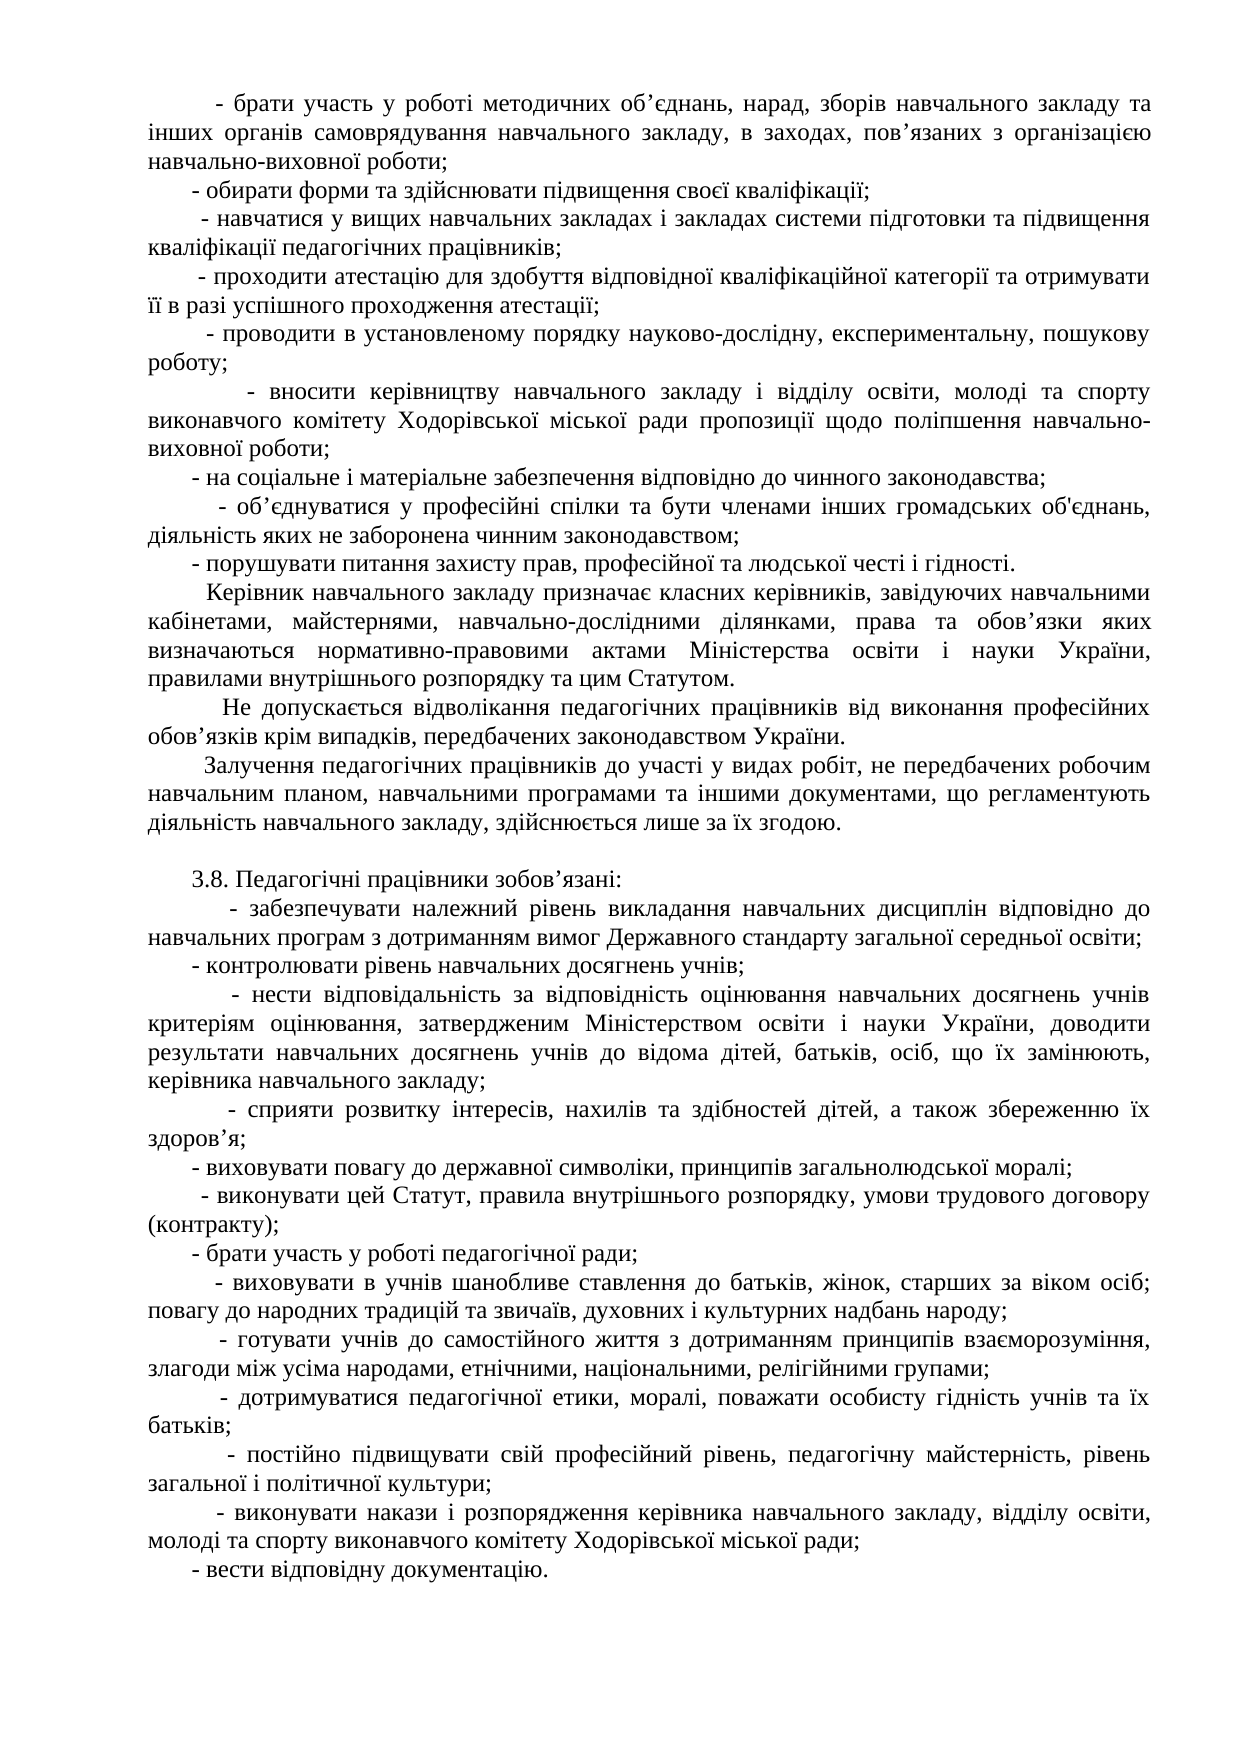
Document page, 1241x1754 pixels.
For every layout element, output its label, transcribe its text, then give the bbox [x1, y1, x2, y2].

text - проводити в установленому порядку науково-дослідну, експериментальну, пошукову роботу; [148, 318, 1152, 376]
text - готувати учнів до самостійного життя з дотриманням принципів взаєморозуміння, злагоди між усіма народами, етнічними, національними, релігійними групами; [148, 1324, 1152, 1382]
text - сприяти розвитку інтересів, нахилів та здібностей дітей, а також збереженню їх здоров’я; [148, 1094, 1152, 1152]
text - обирати форми та здійснювати підвищення своєї кваліфікації; [148, 175, 1152, 203]
text - виховувати повагу до державної символіки, принципів загальнолюдської моралі; [148, 1152, 1152, 1180]
text - забезпечувати належний рівень викладання навчальних дисциплін відповідно до навчальних програм з дотриманням вимог Державного стандарту загальної середньої освіти; [148, 893, 1152, 950]
text - навчатися у вищих навчальних закладах і закладах системи підготовки та підвищення кваліфікації педагогічних працівників; [148, 203, 1152, 261]
text - виховувати в учнів шанобливе ставлення до батьків, жінок, старших за віком осіб; повагу до народних традицій та звичаїв, духовних і культурних надбань народу; [148, 1267, 1152, 1324]
text - брати участь у роботі педагогічної ради; [148, 1238, 1152, 1267]
text 3.8. Педагогічні працівники зобов’язані: [148, 864, 1152, 893]
text Не допускається відволікання педагогічних працівників від виконання професійних обов’язків крім випадків, передбачених законодавством України. [148, 692, 1152, 750]
text - проходити атестацію для здобуття відповідної кваліфікаційної категорії та отримувати її в разі успішного проходження атестації; [148, 261, 1152, 318]
text - порушувати питання захисту прав, професійної та людської честі і гідності. [148, 548, 1152, 577]
text - контролювати рівень навчальних досягнень учнів; [148, 950, 1152, 979]
text - об’єднуватися у професійні спілки та бути членами інших громадських об'єднань, діяльність яких не заборонена чинним законодавством; [148, 491, 1152, 548]
text - вести відповідну документацію. [148, 1554, 1152, 1583]
text - виконувати цей Статут, правила внутрішнього розпорядку, умови трудового договору (контракту); [148, 1180, 1152, 1238]
text - брати участь у роботі методичних об’єднань, нарад, зборів навчального закладу та інших органів самоврядування навчального закладу, в заходах, пов’язаних з організацією навчально-виховної роботи; [148, 88, 1152, 175]
text - на соціальне і матеріальне забезпечення відповідно до чинного законодавства; [148, 462, 1152, 491]
text - виконувати накази і розпорядження керівника навчального закладу, відділу освіти, молоді та спорту виконавчого комітету Ходорівської міської ради; [148, 1497, 1152, 1554]
text - дотримуватися педагогічної етики, моралі, поважати особисту гідність учнів та їх батьків; [148, 1382, 1152, 1439]
text - нести відповідальність за відповідність оцінювання навчальних досягнень учнів критеріям оцінювання, затвердженим Міністерством освіти і науки України, доводити результати навчальних досягнень учнів до відома дітей, батьків, осіб, що їх замінюють, керівника навчального закладу; [148, 979, 1152, 1094]
text - постійно підвищувати свій професійний рівень, педагогічну майстерність, рівень загальної і політичної культури; [148, 1439, 1152, 1497]
text - вносити керівництву навчального закладу і відділу освіти, молоді та спорту виконавчого комітету Ходорівської міської ради пропозиції щодо поліпшення навчально-виховної роботи; [148, 376, 1152, 462]
text Керівник навчального закладу призначає класних керівників, завідуючих навчальними кабінетами, майстернями, навчально-дослідними ділянками, права та обов’язки яких визначаються нормативно-правовими актами Міністерства освіти і науки України, правилами внутрішнього розпорядку та цим Cтатутом. [148, 577, 1152, 692]
text Залучення педагогічних працівників до участі у видах робіт, не передбачених робочим навчальним планом, навчальними програмами та іншими документами, що регламентують діяльність навчального закладу, здійснюється лише за їх згодою. [148, 750, 1152, 836]
